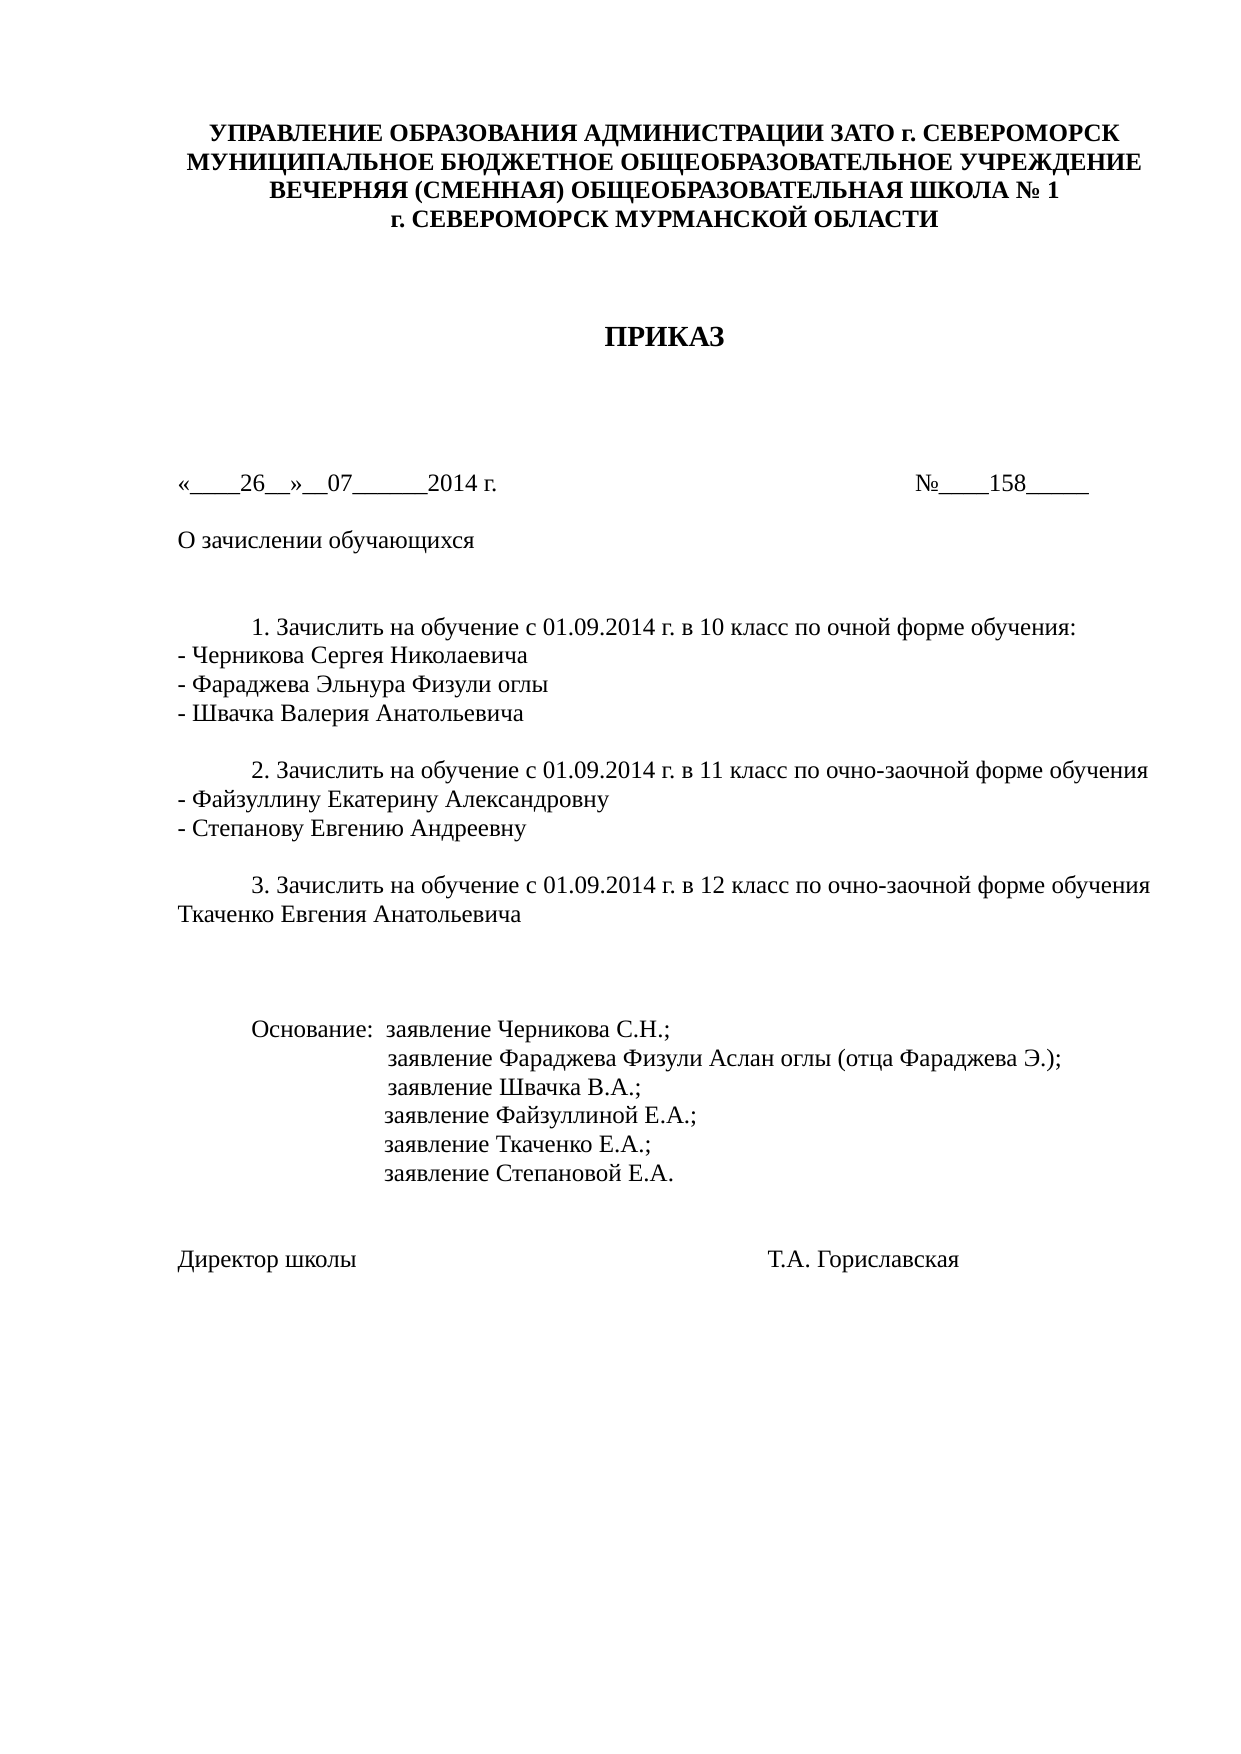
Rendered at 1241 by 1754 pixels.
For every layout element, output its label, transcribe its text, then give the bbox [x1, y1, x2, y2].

text - Фараджева Эльнура Физули оглы [177, 669, 1152, 698]
text заявление Швачка В.А.; [177, 1072, 1152, 1100]
text заявление Файзуллиной Е.А.; [384, 1100, 1152, 1129]
text заявление Фараджева Физули Аслан оглы (отца Фараджева Э.); [177, 1043, 1152, 1072]
text - Швачка Валерия Анатольевича [177, 698, 1152, 727]
text 1. Зачислить на обучение с 01.09.2014 г. в 10 класс по очной форме обучения: [177, 612, 1152, 640]
text заявление Ткаченко Е.А.; [384, 1129, 1152, 1158]
text - Файзуллину Екатерину Александровну [177, 784, 1152, 813]
text г. СЕВЕРОМОРСК МУРМАНСКОЙ ОБЛАСТИ [177, 204, 1152, 233]
text УПРАВЛЕНИЕ ОБРАЗОВАНИЯ АДМИНИСТРАЦИИ ЗАТО г. СЕВЕРОМОРСК [177, 118, 1152, 147]
text МУНИЦИПАЛЬНОЕ БЮДЖЕТНОЕ ОБЩЕОБРАЗОВАТЕЛЬНОЕ УЧРЕЖДЕНИЕ [177, 147, 1152, 176]
text ПРИКАЗ [177, 319, 1152, 353]
text - Черникова Сергея Николаевича [177, 640, 1152, 669]
text 2. Зачислить на обучение с 01.09.2014 г. в 11 класс по очно-заочной форме обучения [177, 755, 1152, 784]
text Директор школы Т.А. Гориславская [177, 1244, 1152, 1273]
text ВЕЧЕРНЯЯ (СМЕННАЯ) ОБЩЕОБРАЗОВАТЕЛЬНАЯ ШКОЛА № 1 [177, 176, 1152, 204]
text Основание: заявление Черникова С.Н.; [177, 1014, 1152, 1043]
text - Степанову Евгению Андреевну [177, 813, 1152, 842]
text О зачислении обучающихся [177, 525, 1152, 554]
text «____26__»__07______2014 г. №____158_____ [177, 468, 1152, 497]
text заявление Степановой Е.А. [384, 1158, 1152, 1187]
text 3. Зачислить на обучение с 01.09.2014 г. в 12 класс по очно-заочной форме обучения Ткаченко Евгения Анатольевича [177, 870, 1152, 928]
